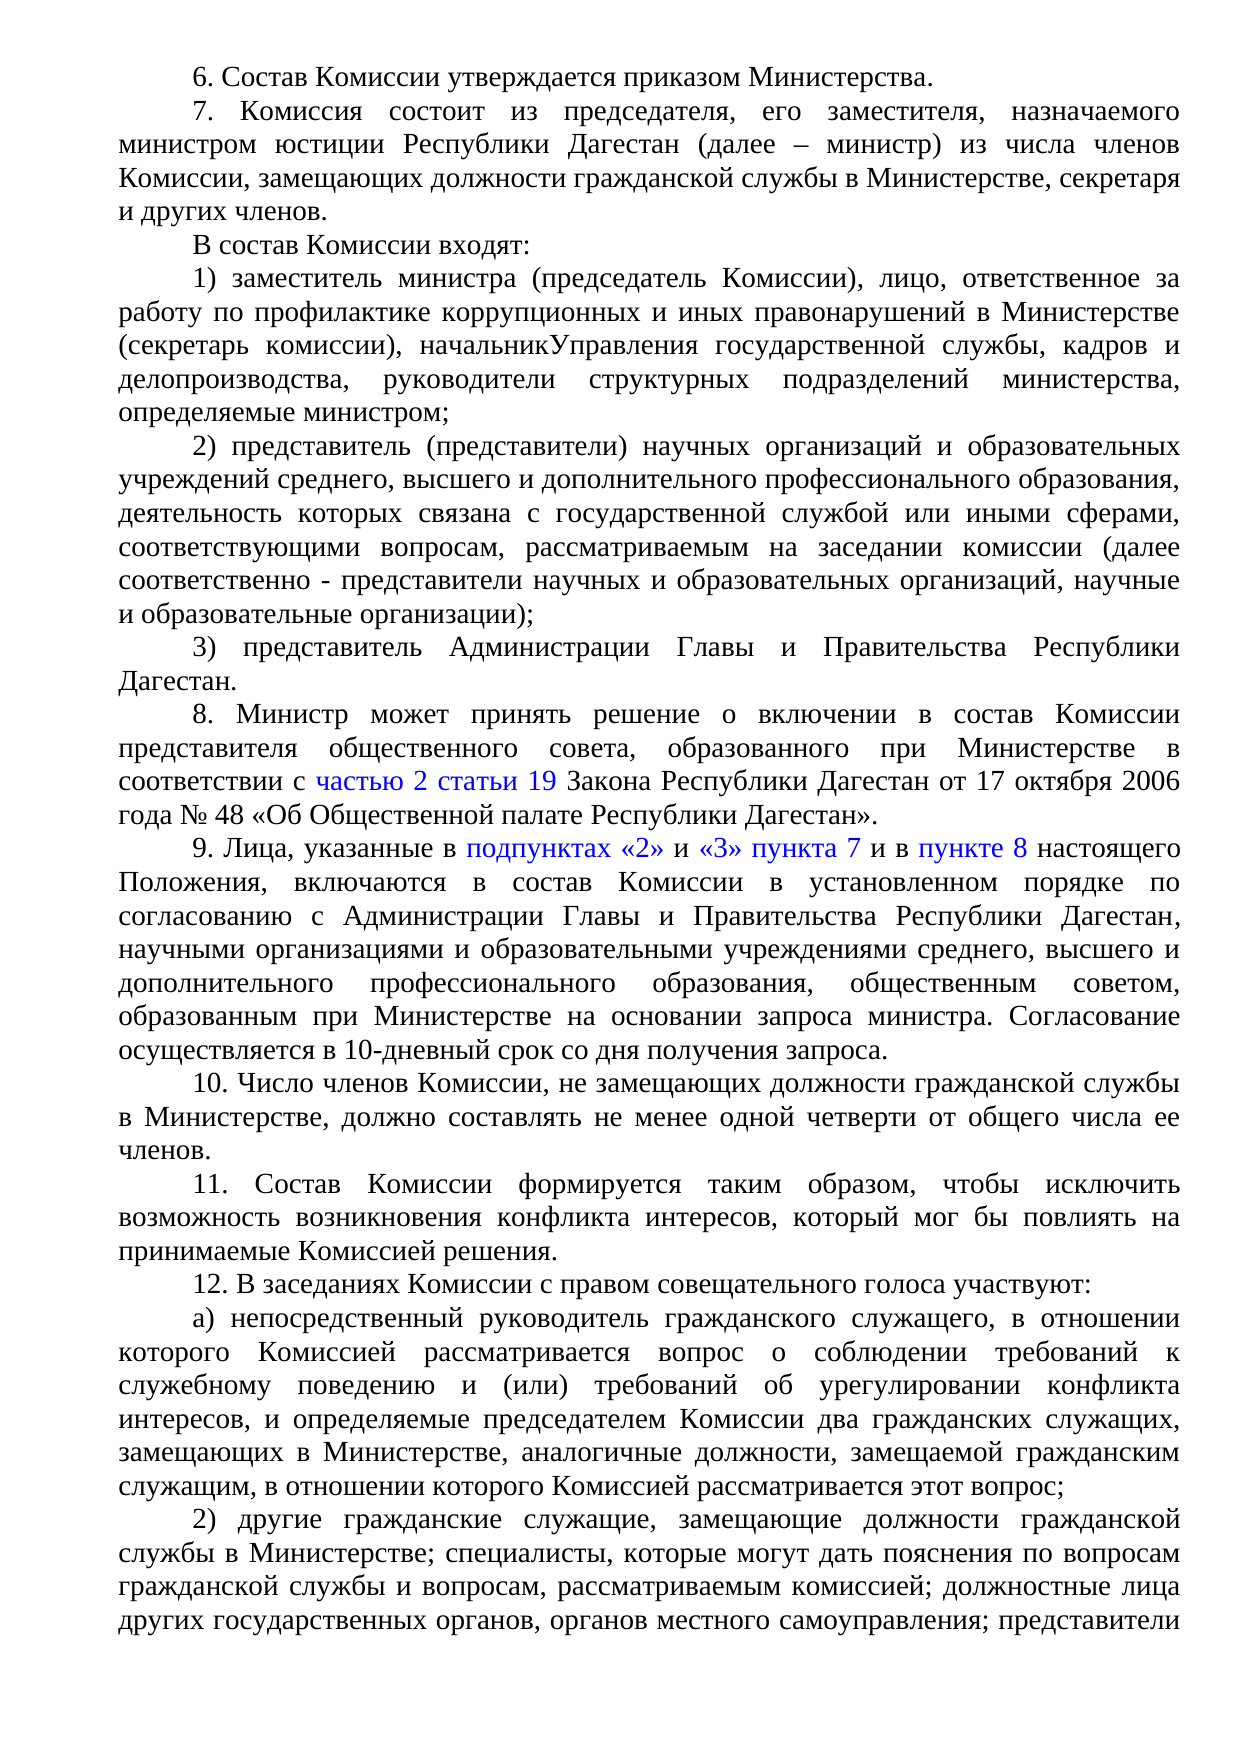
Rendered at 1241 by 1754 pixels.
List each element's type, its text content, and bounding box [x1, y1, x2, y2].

text 2) представитель (представители) научных организаций и образовательных учреждений среднего, высшего и дополнительного профессионального образования, деятельность которых связана с государственной службой или иными сферами, соответствующими вопросам, рассматриваемым на заседании комиссии (далее соответственно - представители научных и образовательных организаций, научные и образовательные организации); [118, 428, 1181, 629]
text 1) заместитель министра (председатель Комиссии), лицо, ответственное за работу по профилактике коррупционных и иных правонарушений в Министерстве (секретарь комиссии), начальникУправления государственной службы, кадров и делопроизводства, руководители структурных подразделений министерства, определяемые министром; [118, 260, 1181, 428]
text В состав Комиссии входят: [118, 227, 1181, 260]
text 8. Министр может принять решение о включении в состав Комиссии представителя общественного совета, образованного при Министерстве в соответствии с частью 2 статьи 19 Закона Республики Дагестан от 17 октября 2006 года № 48 «Об Общественной палате Республики Дагестан». [118, 696, 1181, 831]
text 11. Состав Комиссии формируется таким образом, чтобы исключить возможность возникновения конфликта интересов, который мог бы повлиять на принимаемые Комиссией решения. [118, 1166, 1181, 1267]
text 10. Число членов Комиссии, не замещающих должности гражданской службы в Министерстве, должно составлять не менее одной четверти от общего числа ее членов. [118, 1065, 1181, 1166]
text 12. В заседаниях Комиссии с правом совещательного голоса участвуют: [118, 1267, 1181, 1300]
text 7. Комиссия состоит из председателя, его заместителя, назначаемого министром юстиции Республики Дагестан (далее – министр) из числа членов Комиссии, замещающих должности гражданской службы в Министерстве, секретаря и других членов. [118, 93, 1181, 227]
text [118, 1501, 1181, 1636]
text 9. Лица, указанные в подпунктах «2» и «3» пункта 7 и в пункте 8 настоящего Положения, включаются в состав Комиссии в установленном порядке по согласованию с Администрации Главы и Правительства Республики Дагестан, научными организациями и образовательными учреждениями среднего, высшего и дополнительного профессионального образования, общественным советом, образованным при Министерстве на основании запроса министра. Согласование осуществляется в 10-дневный срок со дня получения запроса. [118, 831, 1181, 1065]
text а) непосредственный руководитель гражданского служащего, в отношении которого Комиссией рассматривается вопрос о соблюдении требований к служебному поведению и (или) требований об урегулировании конфликта интересов, и определяемые председателем Комиссии два гражданских служащих, замещающих в Министерстве, аналогичные должности, замещаемой гражданским служащим, в отношении которого Комиссией рассматривается этот вопрос; [118, 1300, 1181, 1501]
text 6. Состав Комиссии утверждается приказом Министерства. [118, 59, 1181, 93]
text 3) представитель Администрации Главы и Правительства Республики Дагестан. [118, 629, 1181, 696]
